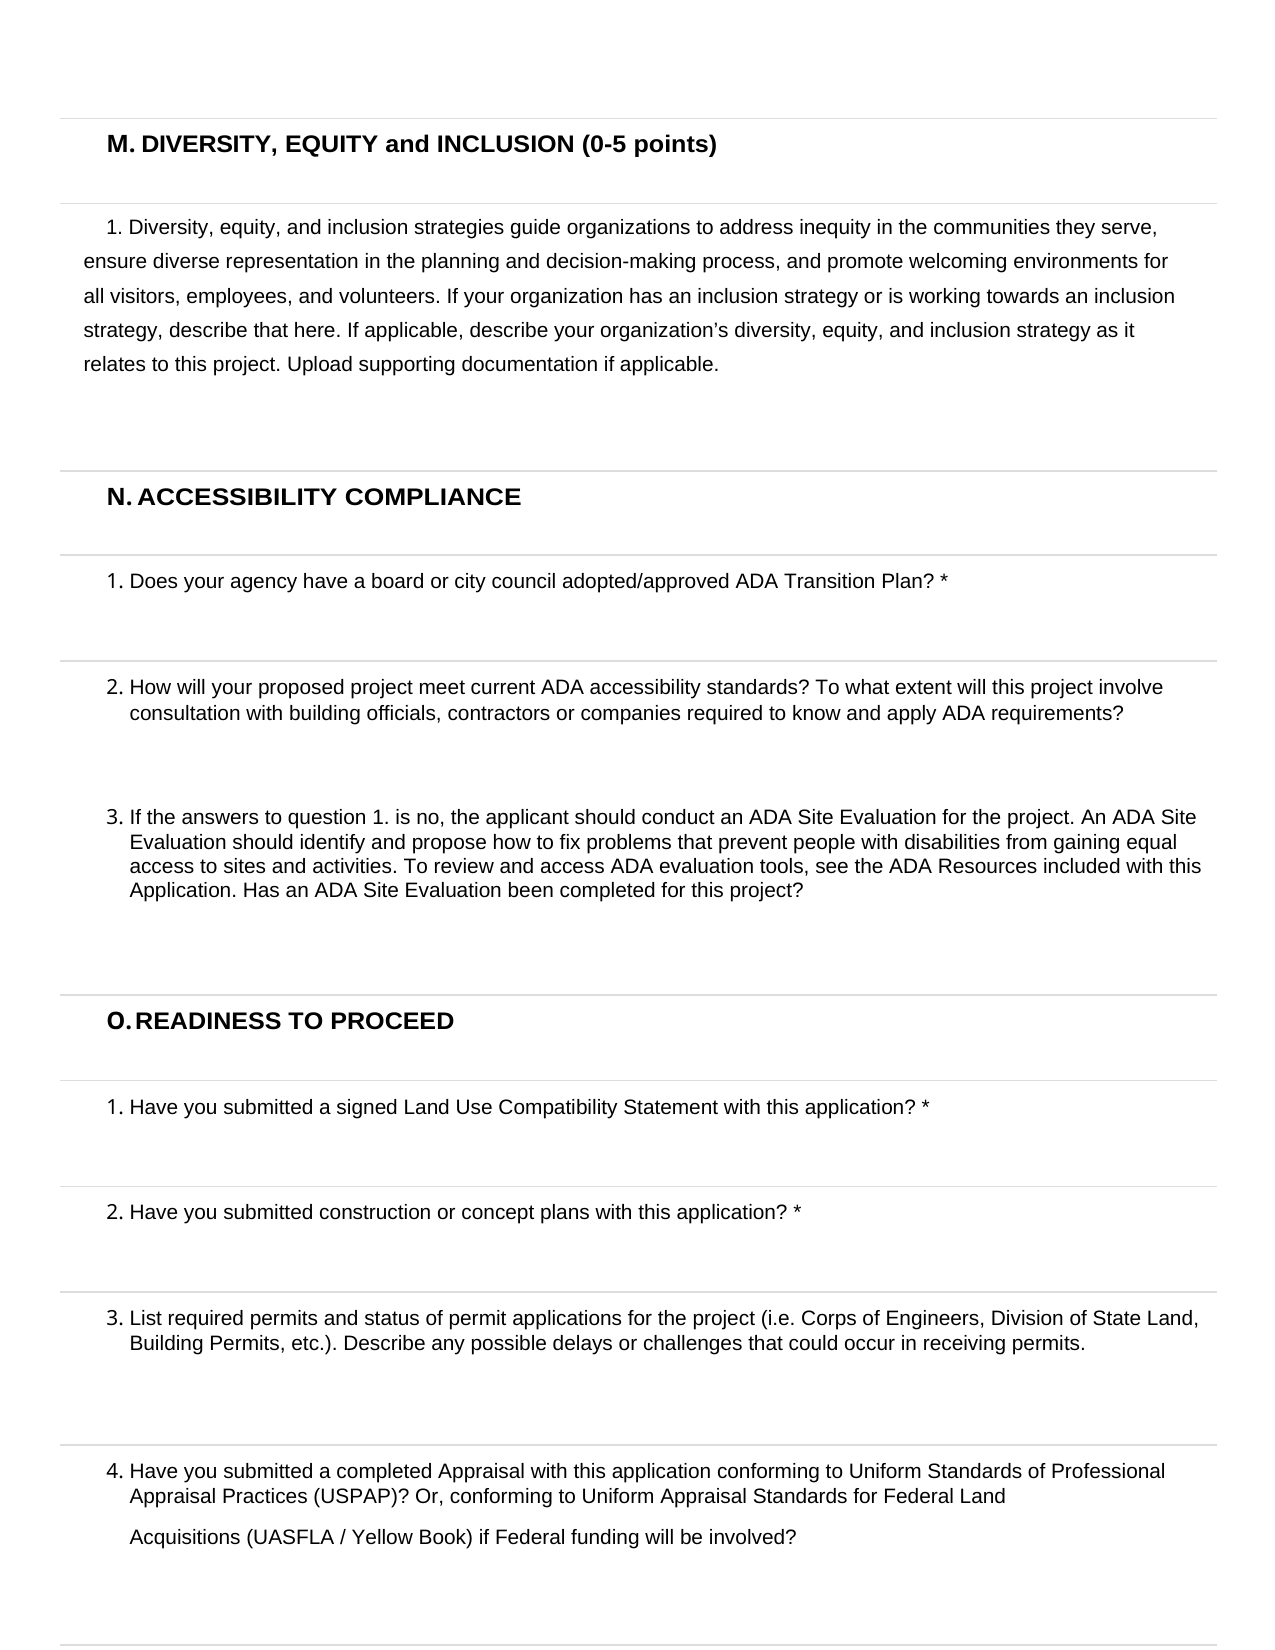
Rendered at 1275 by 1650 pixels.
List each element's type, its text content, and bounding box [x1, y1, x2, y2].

subtitle READINESS TO PROCEED [106, 1003, 1227, 1036]
list Have you submitted a signed Land Use Compatibility Statement with this application? * [106, 1092, 1227, 1120]
subtitle ACCESSIBILITY COMPLIANCE [106, 480, 1227, 512]
text 1. Diversity, equity, and inclusion strategies guide organizations to address inequity in the communities they serve, ensure diverse representation in the planning and decision-making process, and promote welcoming environments for all visitors, employees, and volunteers. If your organization has an inclusion strategy or is working towards an inclusion strategy, describe that here. If applicable, describe your organization’s diversity, equity, and inclusion strategy as it relates to this project. Upload supporting documentation if applicable. [83, 215, 1185, 376]
list List required permits and status of permit applications for the project (i.e. Corps of Engineers, Division of State Land, Building Permits, etc.). Describe any possible delays or challenges that could occur in receiving permits. [106, 1303, 1227, 1355]
list How will your proposed project meet current ADA accessibility standards? To what extent will this project involve consultation with building officials, contractors or companies required to know and apply ADA requirements? [106, 672, 1227, 724]
list Have you submitted construction or concept plans with this application? * [106, 1197, 1227, 1226]
subtitle DIVERSITY, EQUITY and INCLUSION (0-5 points) [106, 127, 1227, 159]
list Acquisitions (UASFLA / Yellow Book) if Federal funding will be involved? [129, 1525, 1227, 1549]
list Does your agency have a board or city council adopted/approved ADA Transition Plan? * [106, 567, 1227, 595]
list Have you submitted a completed Appraisal with this application conforming to Uniform Standards of Professional Appraisal Practices (USPAP)? Or, conforming to Uniform Appraisal Standards for Federal Land [106, 1456, 1227, 1508]
list If the answers to question 1. is no, the applicant should conduct an ADA Site Evaluation for the project. An ADA Site Evaluation should identify and propose how to fix problems that prevent people with disabilities from gaining equal access to sites and activities. To review and access ADA evaluation tools, see the ADA Resources included with this Application. Has an ADA Site Evaluation been completed for this project? [106, 802, 1227, 902]
